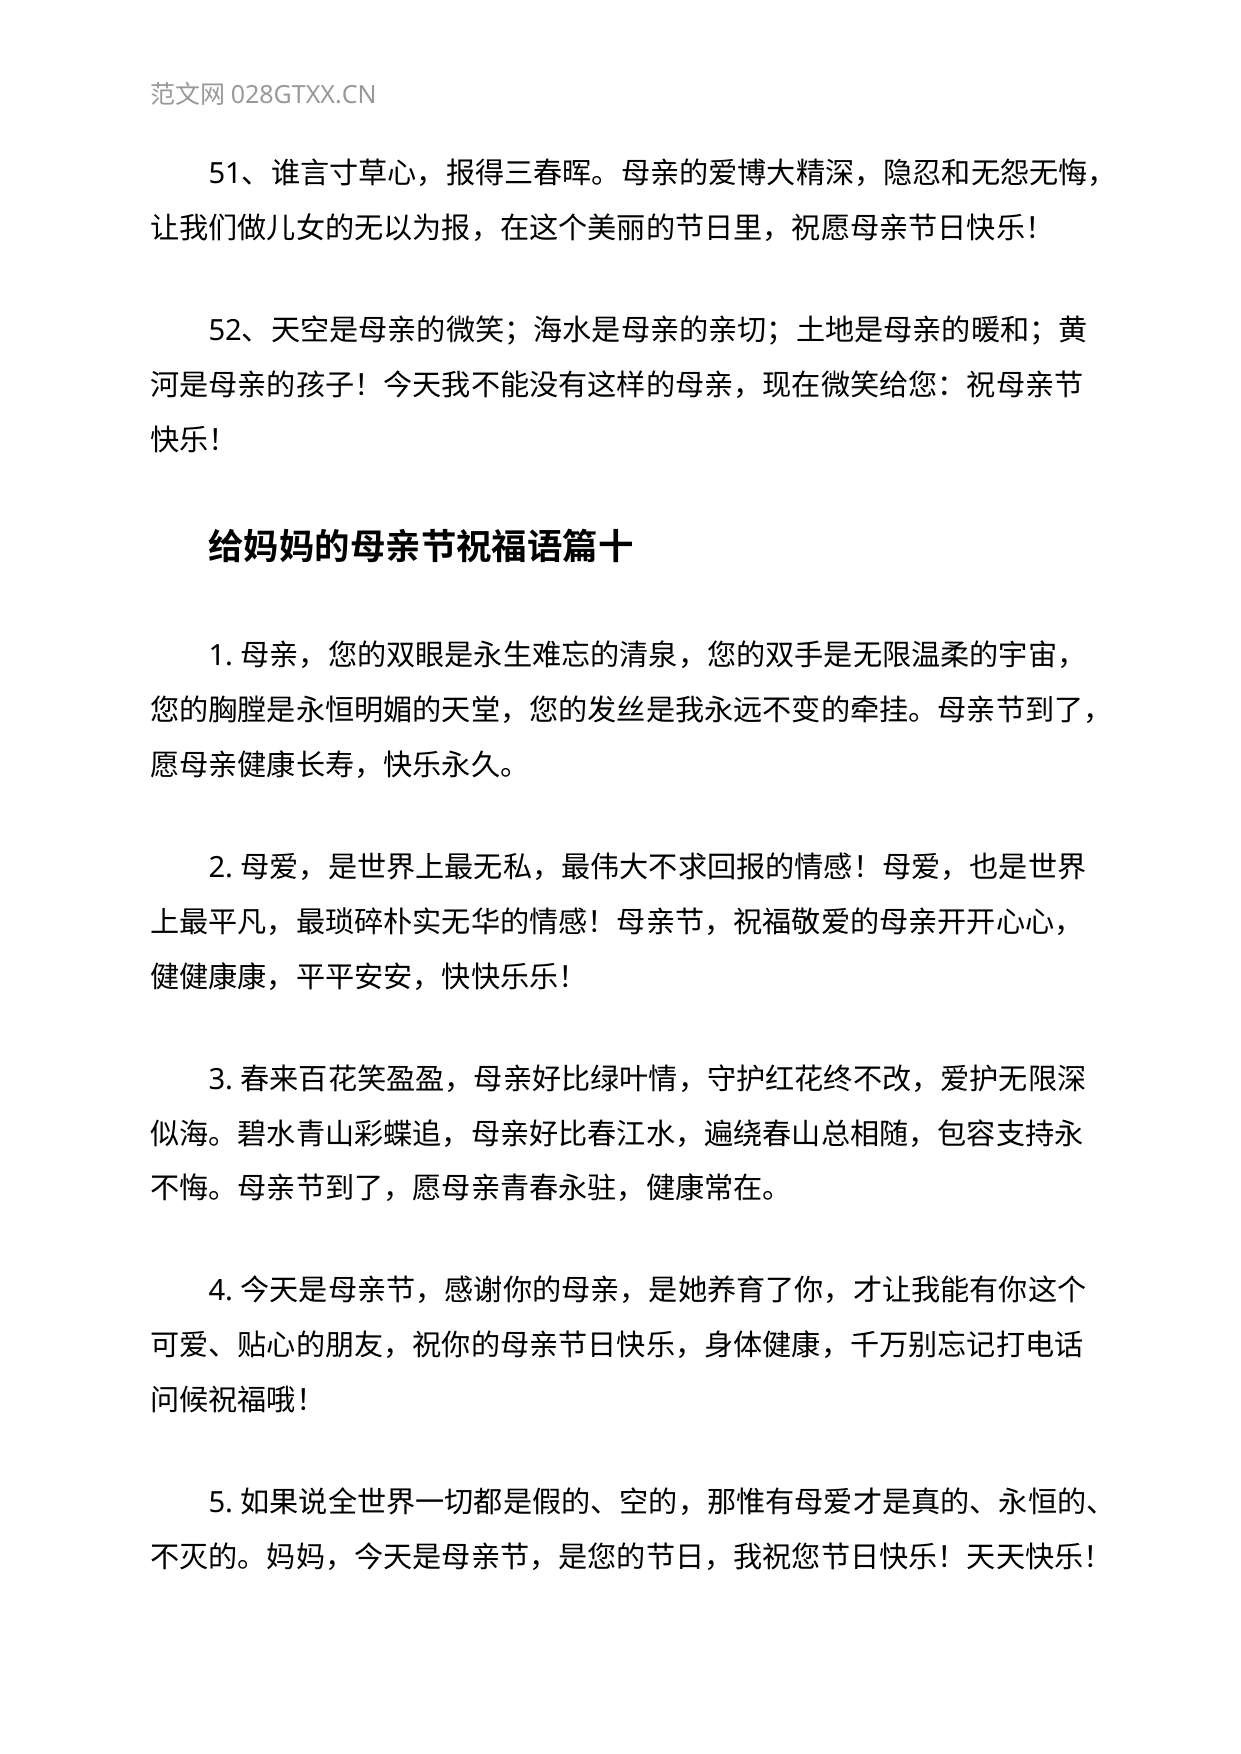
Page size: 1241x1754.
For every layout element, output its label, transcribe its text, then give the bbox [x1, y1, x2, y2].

text 4. 今天是母亲节，感谢你的母亲，是她养育了你，才让我能有你这个可爱、贴心的朋友，祝你的母亲节日快乐，身体健康，千万别忘记打电话问候祝福哦！ [150, 1267, 1090, 1419]
text 给妈妈的母亲节祝福语篇十 [150, 518, 1090, 570]
text 3. 春来百花笑盈盈，母亲好比绿叶情，守护红花终不改，爱护无限深似海。碧水青山彩蝶追，母亲好比春江水，遍绕春山总相随，包容支持永不悔。母亲节到了，愿母亲青春永驻，健康常在。 [150, 1055, 1090, 1207]
text 52、天空是母亲的微笑；海水是母亲的亲切；土地是母亲的暖和；黄河是母亲的孩子！今天我不能没有这样的母亲，现在微笑给您：祝母亲节快乐！ [150, 307, 1090, 459]
text 2. 母爱，是世界上最无私，最伟大不求回报的情感！母爱，也是世界上最平凡，最琐碎朴实无华的情感！母亲节，祝福敬爱的母亲开开心心，健健康康，平平安安，快快乐乐！ [150, 843, 1090, 996]
text 51、谁言寸草心，报得三春晖。母亲的爱博大精深，隐忍和无怨无悔，让我们做儿女的无以为报，在这个美丽的节日里，祝愿母亲节日快乐！ [150, 150, 1090, 247]
text 1. 母亲，您的双眼是永生难忘的清泉，您的双手是无限温柔的宇宙，您的胸膛是永恒明媚的天堂，您的发丝是我永远不变的牵挂。母亲节到了，愿母亲健康长寿，快乐永久。 [150, 632, 1090, 784]
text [150, 1478, 1090, 1576]
